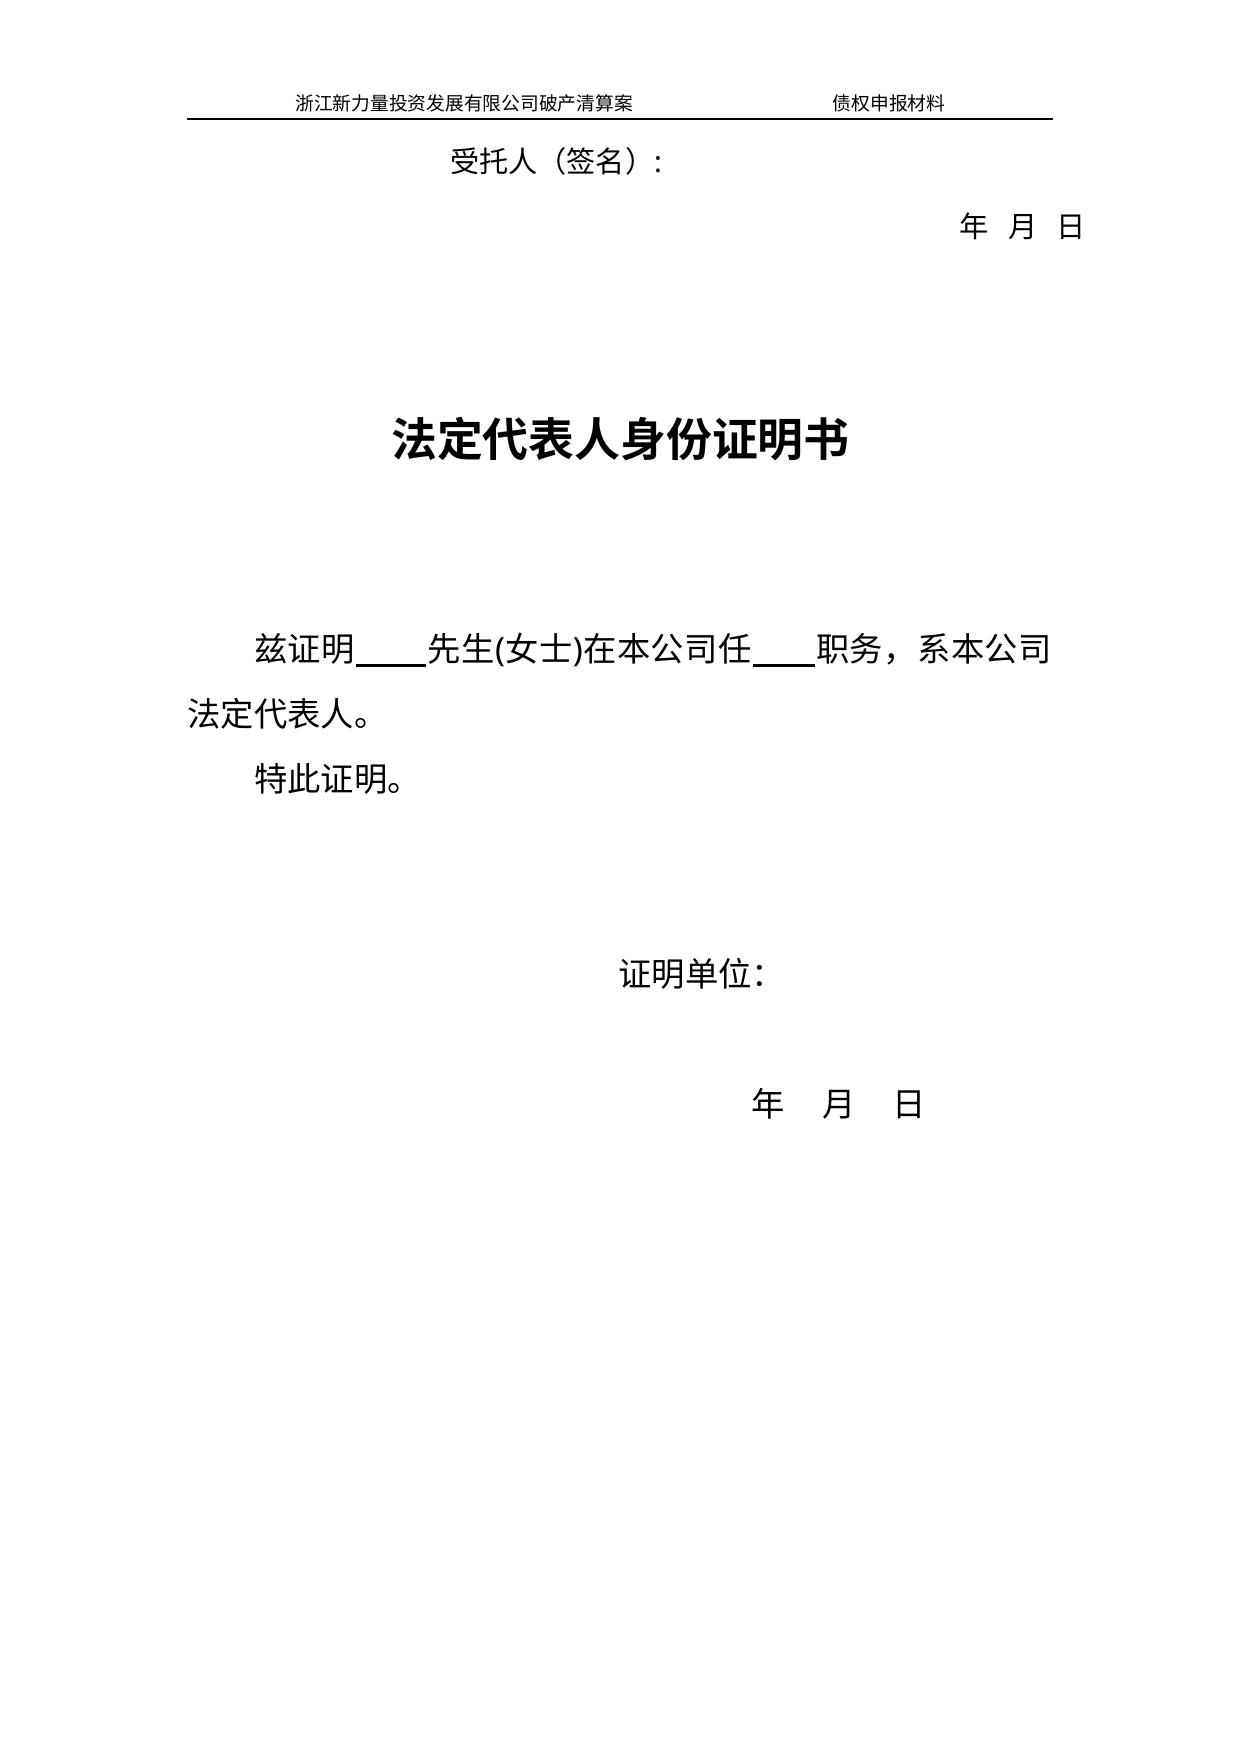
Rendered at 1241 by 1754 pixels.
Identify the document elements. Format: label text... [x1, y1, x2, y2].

text 年 月 日 [187, 192, 1086, 257]
text 特此证明。 [187, 745, 1053, 810]
text 年 月 日 [618, 1070, 1050, 1135]
text 兹证明 先生(女士)在本公司任 职务，系本公司法定代表人。 [187, 615, 1053, 745]
text 受托人（签名）: [187, 127, 1086, 192]
text 证明单位： [618, 940, 1053, 1005]
text 法定代表人身份证明书 [187, 387, 1053, 485]
